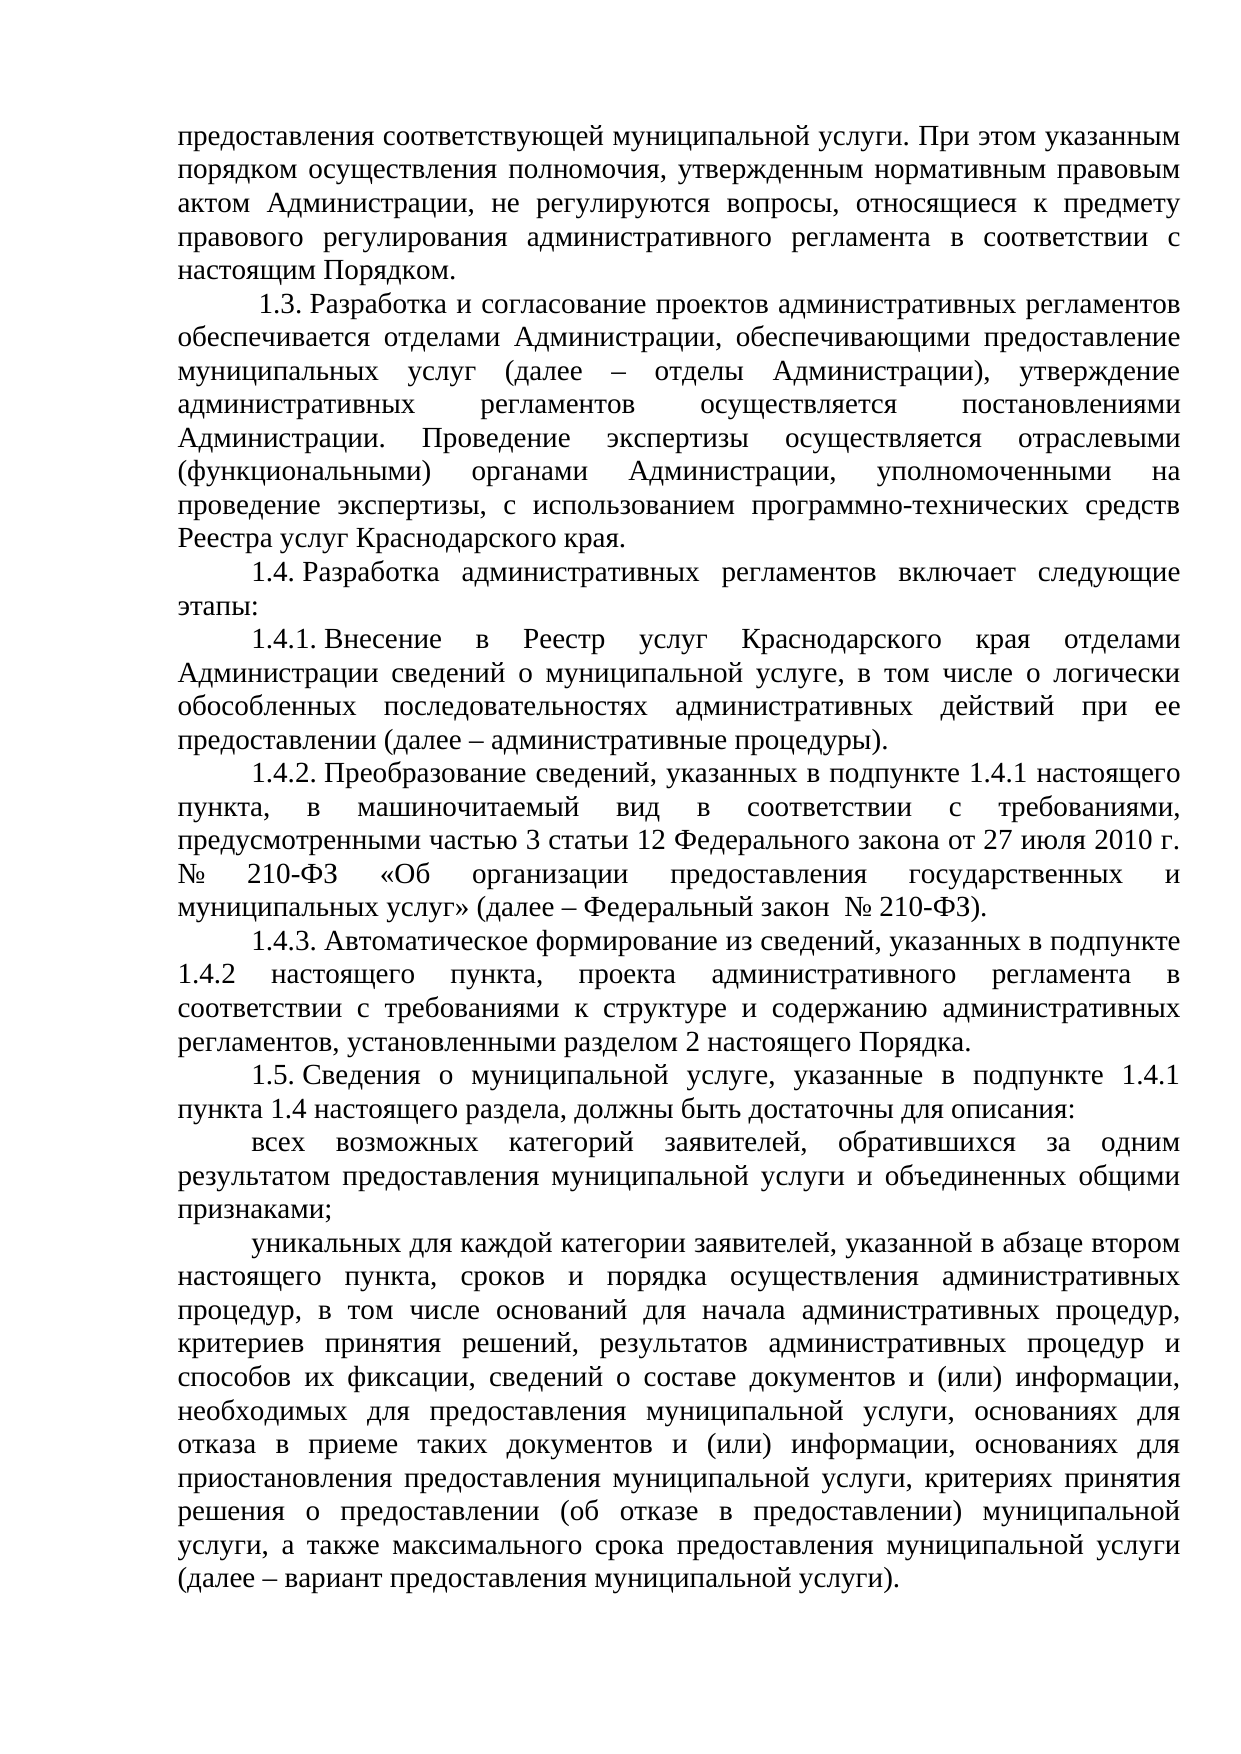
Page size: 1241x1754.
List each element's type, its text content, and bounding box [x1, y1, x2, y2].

text 1.4. Разработка административных регламентов включает следующие этапы: [177, 554, 1181, 621]
text уникальных для каждой категории заявителей, указанной в абзаце втором настоящего пункта, сроков и порядка осуществления административных процедур, в том числе оснований для начала административных процедур, критериев принятия решений, результатов административных процедур и способов их фиксации, сведений о составе документов и (или) информации, необходимых для предоставления муниципальной услуги, основаниях для отказа в приеме таких документов и (или) информации, основаниях для приостановления предоставления муниципальной услуги, критериях принятия решения о предоставлении (об отказе в предоставлении) муниципальной услуги, а также максимального срока предоставления муниципальной услуги (далее – вариант предоставления муниципальной услуги). [177, 1225, 1181, 1594]
text всех возможных категорий заявителей, обратившихся за одним результатом предоставления муниципальной услуги и объединенных общими признаками; [177, 1124, 1181, 1225]
text 1.4.1. Внесение в Реестр услуг Краснодарского края отделами Администрации сведений о муниципальной услуге, в том числе о логически обособленных последовательностях административных действий при ее предоставлении (далее – административные процедуры). [177, 621, 1181, 755]
text 1.5. Сведения о муниципальной услуге, указанные в подпункте 1.4.1 пункта 1.4 настоящего раздела, должны быть достаточны для описания: [177, 1057, 1181, 1124]
text 1.3. Разработка и согласование проектов административных регламентов обеспечивается отделами Администрации, обеспечивающими предоставление муниципальных услуг (далее – отделы Администрации), утверждение административных регламентов осуществляется постановлениями Администрации. Проведение экспертизы осуществляется отраслевыми (функциональными) органами Администрации, уполномоченными на проведение экспертизы, с использованием программно-технических средств Реестра услуг Краснодарского края. [177, 286, 1181, 554]
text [177, 118, 1181, 286]
text 1.4.3. Автоматическое формирование из сведений, указанных в подпункте 1.4.2 настоящего пункта, проекта административного регламента в соответствии с требованиями к структуре и содержанию административных регламентов, установленными разделом 2 настоящего Порядка. [177, 923, 1181, 1057]
text 1.4.2. Преобразование сведений, указанных в подпункте 1.4.1 настоящего пункта, в машиночитаемый вид в соответствии с требованиями, предусмотренными частью 3 статьи 12 Федерального закона от 27 июля 2010 г. № 210-ФЗ «Об организации предоставления государственных и муниципальных услуг» (далее – Федеральный закон № 210-ФЗ). [177, 755, 1181, 923]
